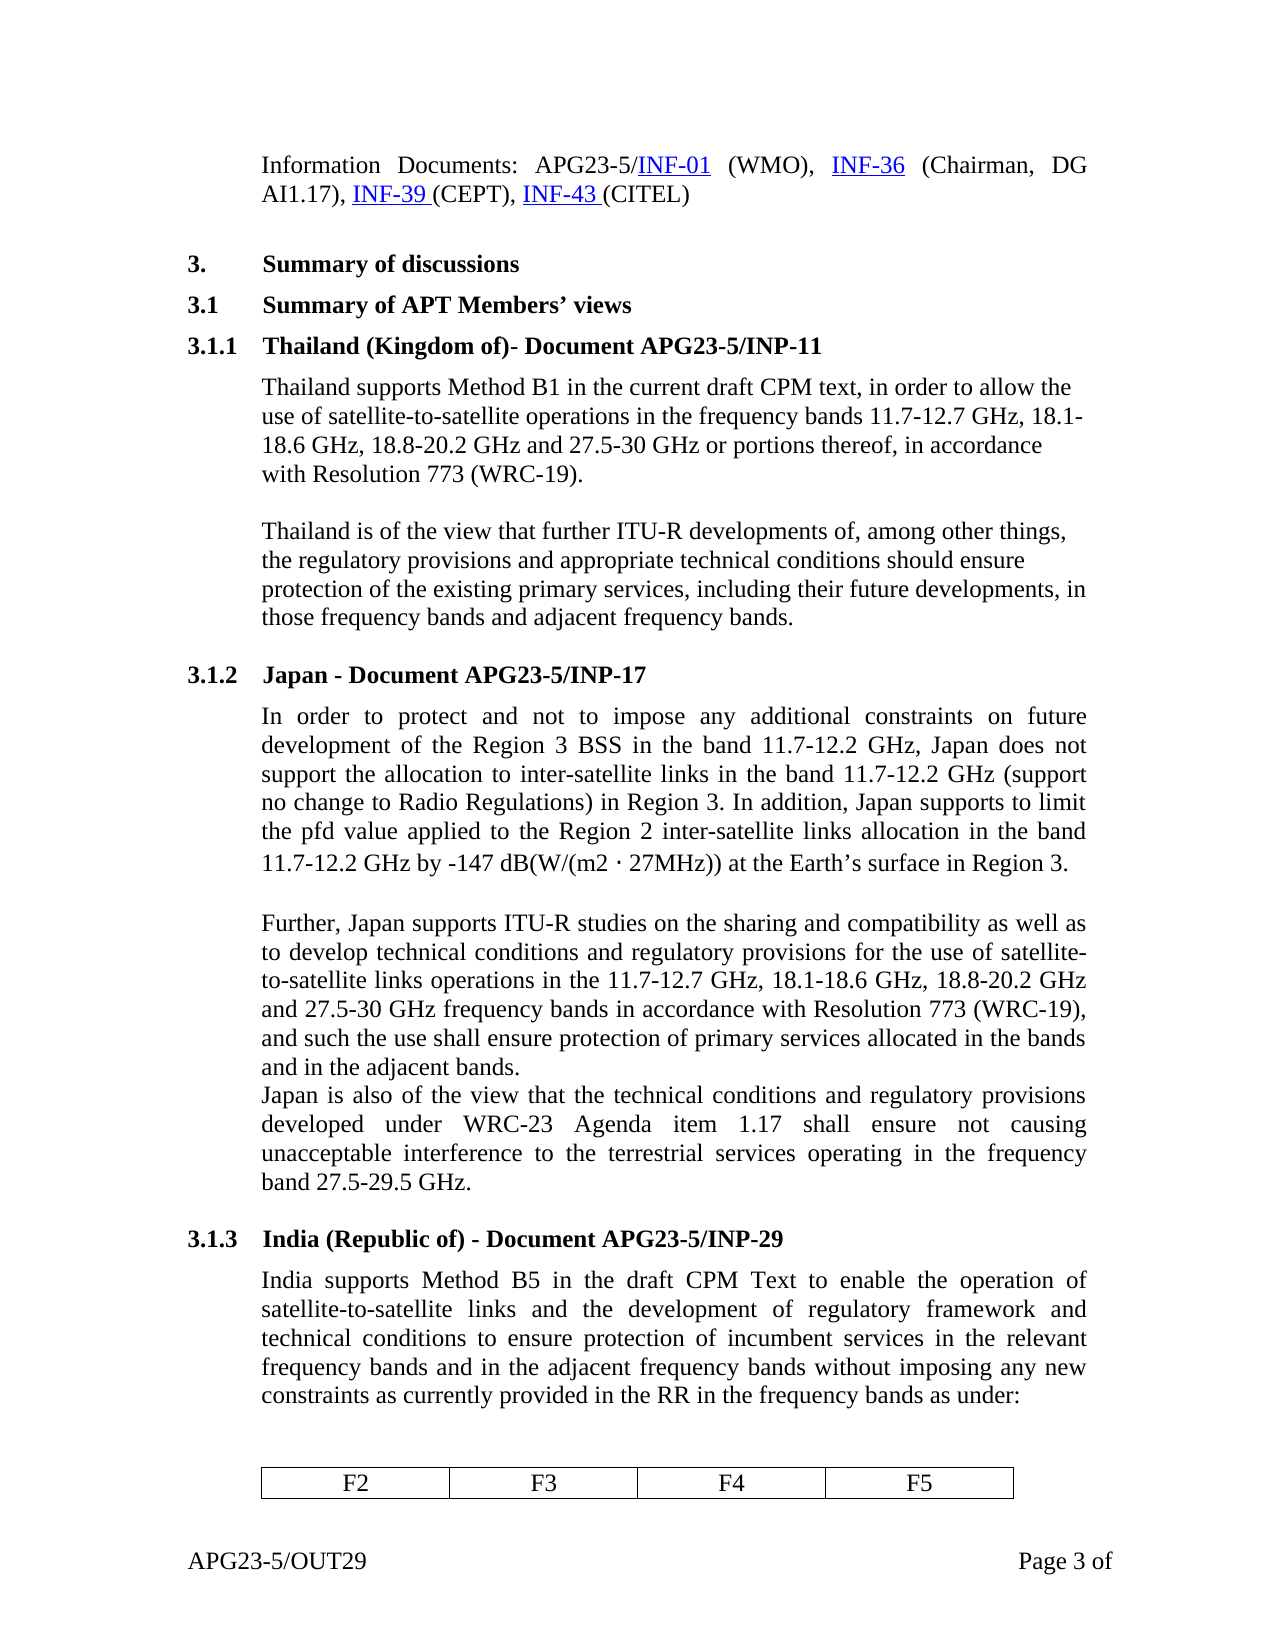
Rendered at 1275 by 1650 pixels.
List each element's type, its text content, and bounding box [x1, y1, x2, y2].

text 3.1.2 Japan - Document APG23-5/INP-17 [187, 660, 1087, 689]
table_header F5 [826, 1468, 1013, 1498]
text Thailand is of the view that further ITU-R developments of, among other things, the regulatory provisions and appropriate technical conditions should ensure protection of the existing primary services, including their future developments, in those frequency bands and adjacent frequency bands. [261, 516, 1087, 631]
text 3.1 Summary of APT Members’ views [187, 290, 1087, 319]
text Japan is also of the view that the technical conditions and regulatory provisions developed under WRC-23 Agenda item 1.17 shall ensure not causing unacceptable interference to the terrestrial services operating in the frequency band 27.5-29.5 GHz. [261, 1080, 1087, 1195]
table_header F3 [450, 1468, 637, 1498]
table_header F4 [638, 1468, 825, 1498]
text Thailand supports Method B1 in the current draft CPM text, in order to allow the use of satellite-to-satellite operations in the frequency bands 11.7-12.7 GHz, 18.1-18.6 GHz, 18.8-20.2 GHz and 27.5-30 GHz or portions thereof, in accordance with Resolution 773 (WRC-19). [261, 372, 1087, 487]
text Further, Japan supports ITU-R studies on the sharing and compatibility as well as to develop technical conditions and regulatory provisions for the use of satellite-to-satellite links operations in the 11.7-12.7 GHz, 18.1-18.6 GHz, 18.8-20.2 GHz and 27.5-30 GHz frequency bands in accordance with Resolution 773 (WRC-19), and such the use shall ensure protection of primary services allocated in the bands and in the adjacent bands. [261, 908, 1087, 1080]
text 3.1.3 India (Republic of) - Document APG23-5/INP-29 [187, 1224, 1087, 1253]
text 3. Summary of discussions [187, 249, 1087, 277]
text 3.1.1 Thailand (Kingdom of)- Document APG23-5/INP-11 [187, 331, 1087, 360]
text India supports Method B5 in the draft CPM Text to enable the operation of satellite-to-satellite links and the development of regulatory framework and technical conditions to ensure protection of incumbent services in the relevant frequency bands and in the adjacent frequency bands without imposing any new constraints as currently provided in the RR in the frequency bands as under: [261, 1265, 1087, 1409]
list Information Documents: APG23-5/INF-01 (WMO), INF-36 (Chairman, DG AI1.17), INF-39 (CEPT), INF-43 (CITEL) [261, 150, 1087, 207]
table_header F2 [262, 1468, 449, 1498]
text In order to protect and not to impose any additional constraints on future development of the Region 3 BSS in the band 11.7-12.2 GHz, Japan does not support the allocation to inter-satellite links in the band 11.7-12.2 GHz (support no change to Radio Regulations) in Region 3. In addition, Japan supports to limit the pfd value applied to the Region 2 inter-satellite links allocation in the band 11.7-12.2 GHz by -147 dB(W/(m2 ⋅ 27MHz)) at the Earth’s surface in Region 3. [261, 701, 1087, 879]
